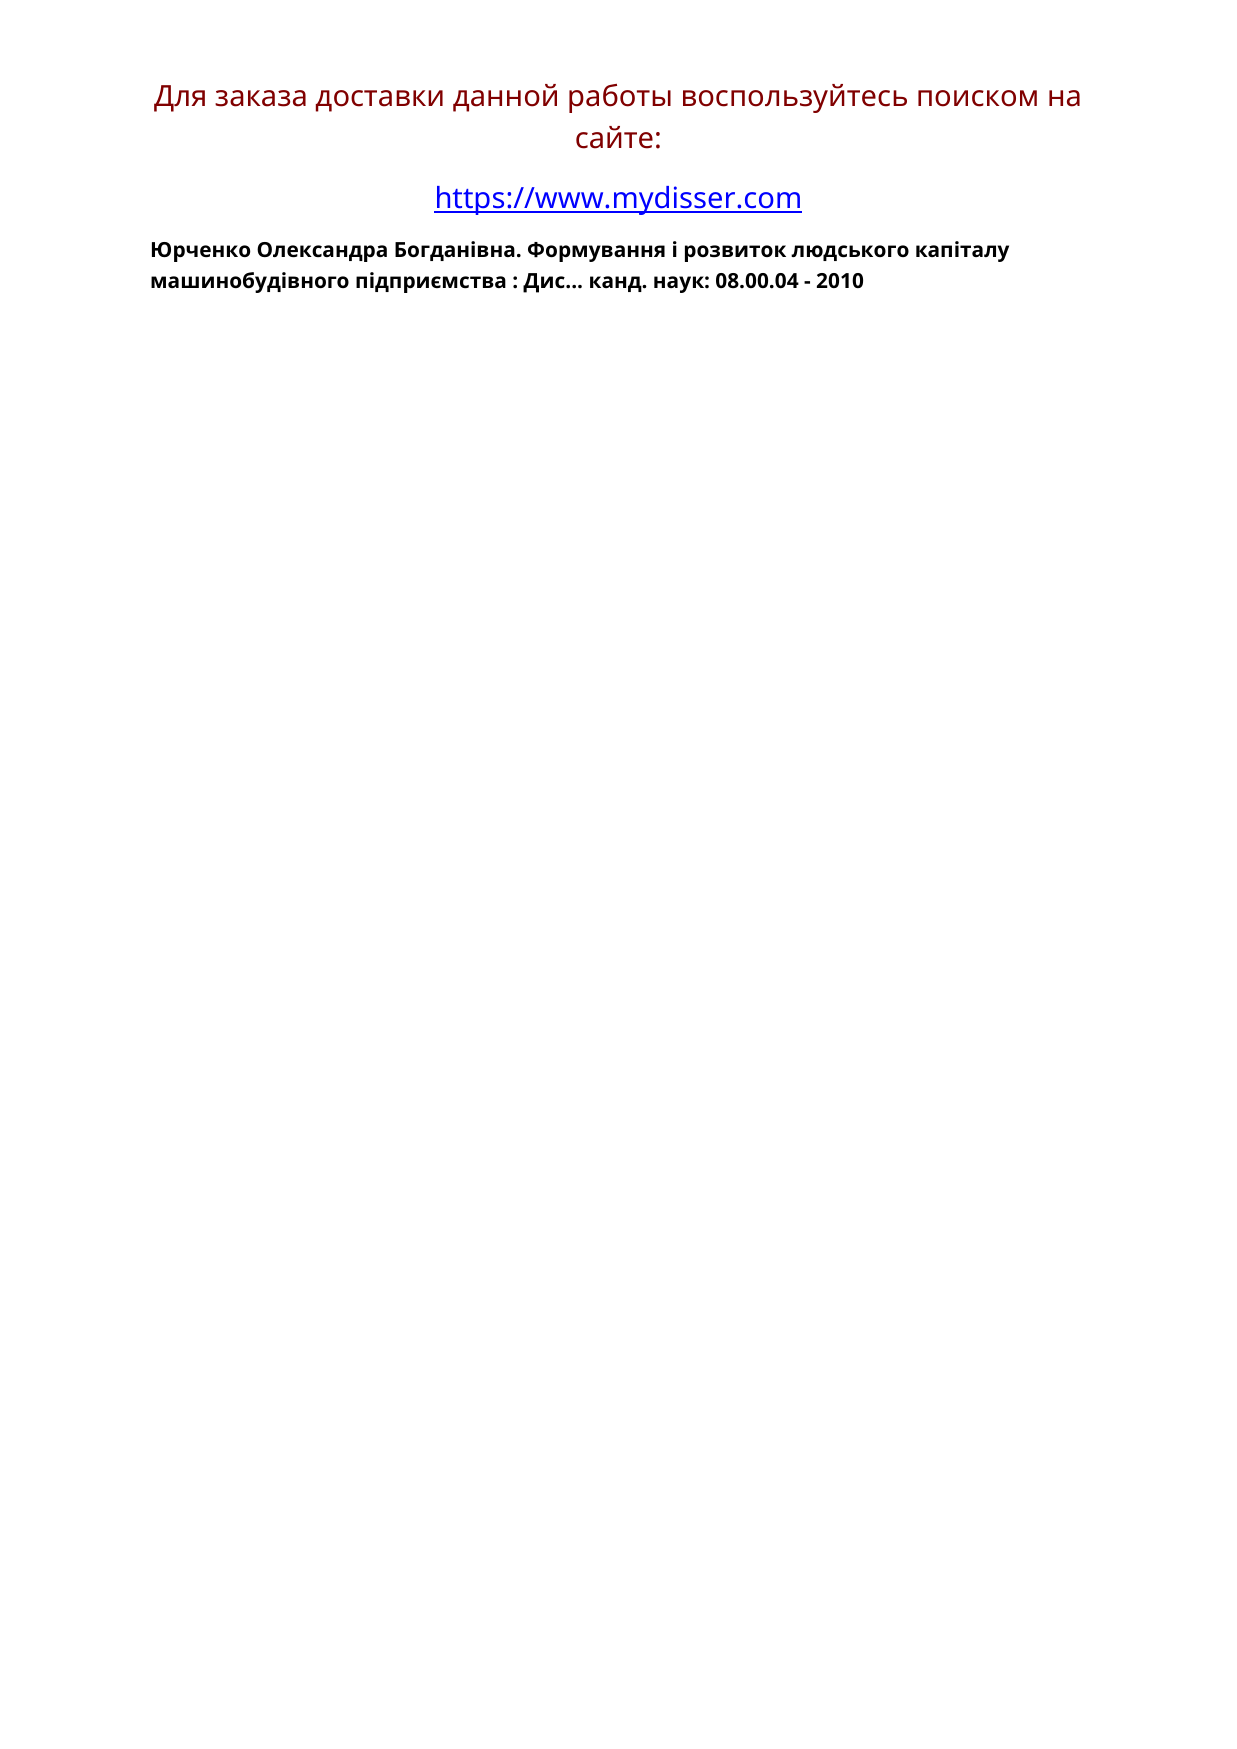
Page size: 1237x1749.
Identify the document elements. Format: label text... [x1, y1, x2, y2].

text Юрченко Олександра Богданівна. Формування і розвиток людського капіталу машинобудівного підприємства : Дис... канд. наук: 08.00.04 - 2010 [150, 236, 1086, 294]
